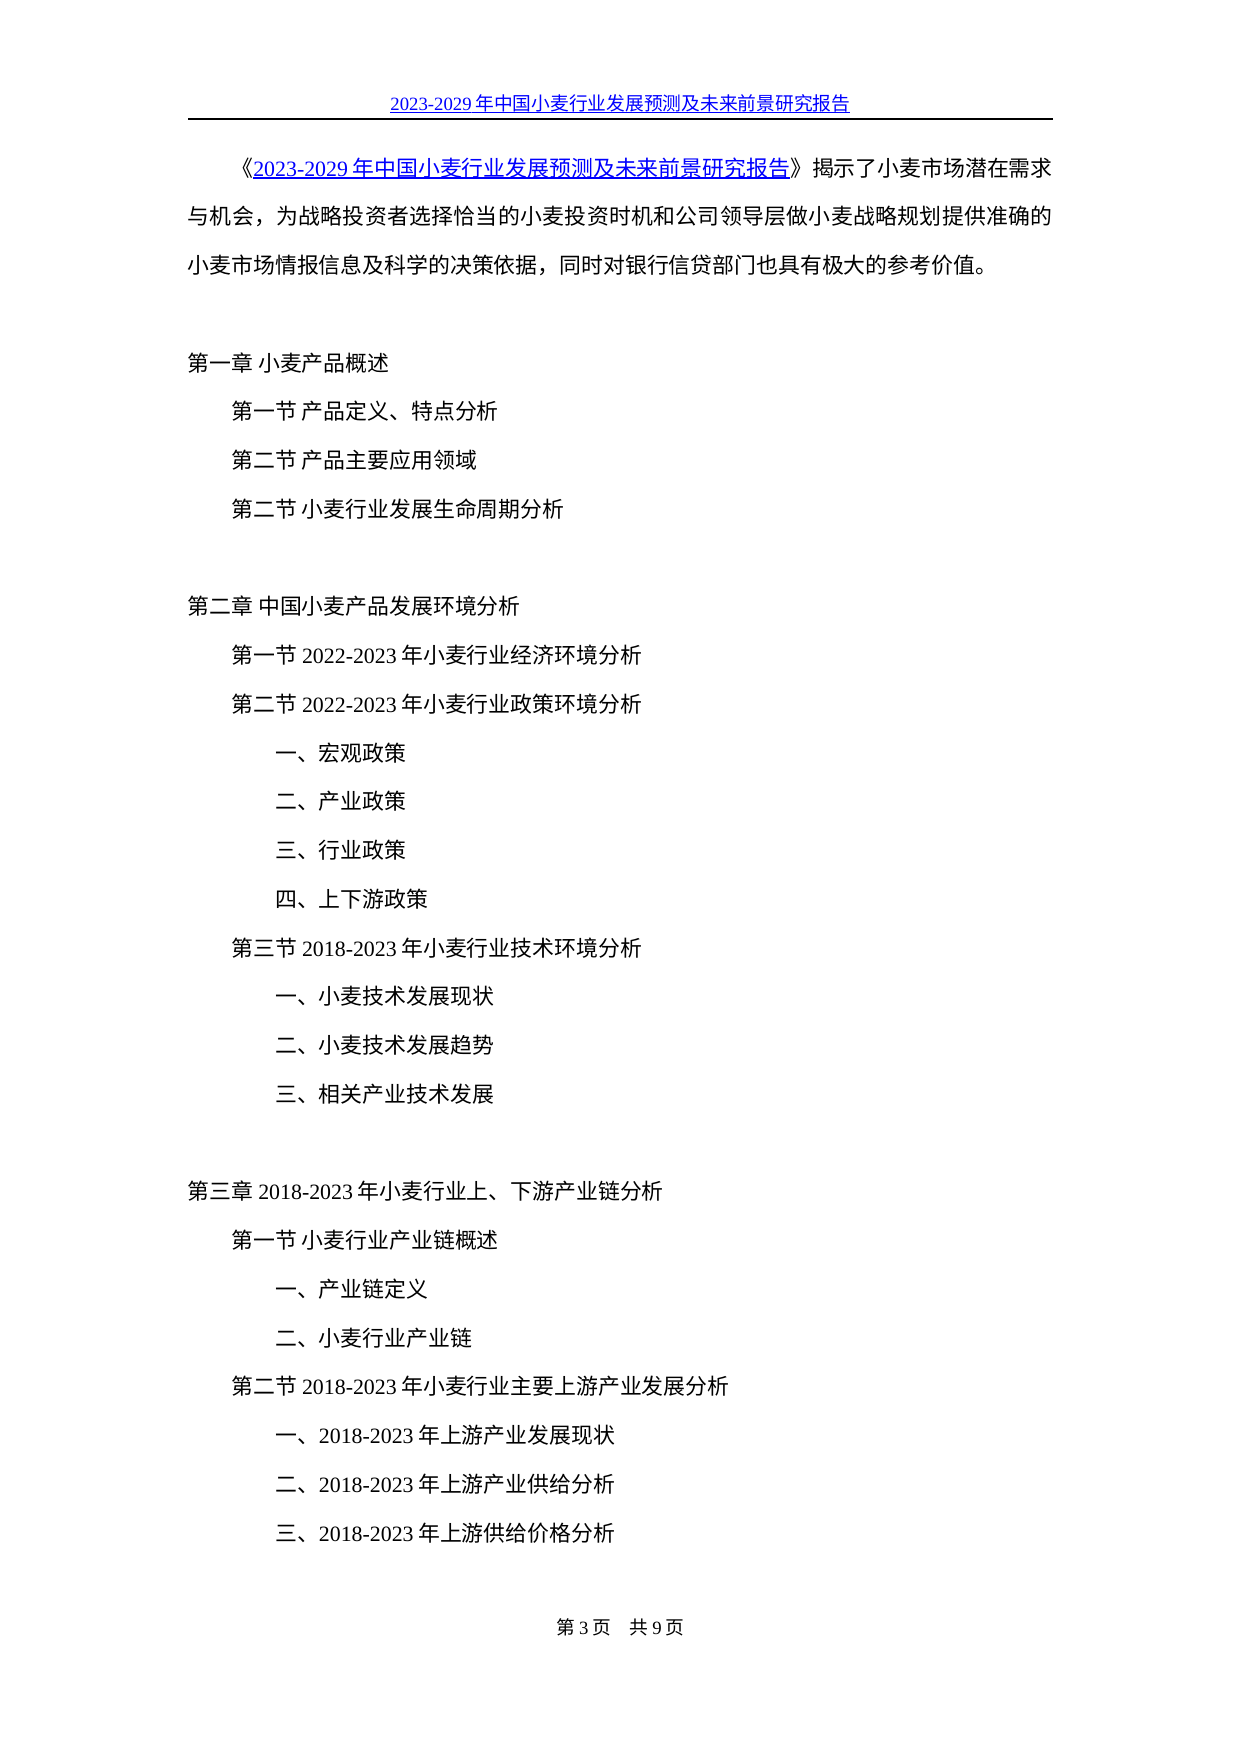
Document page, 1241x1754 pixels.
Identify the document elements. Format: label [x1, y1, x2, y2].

text [187, 150, 1053, 1548]
